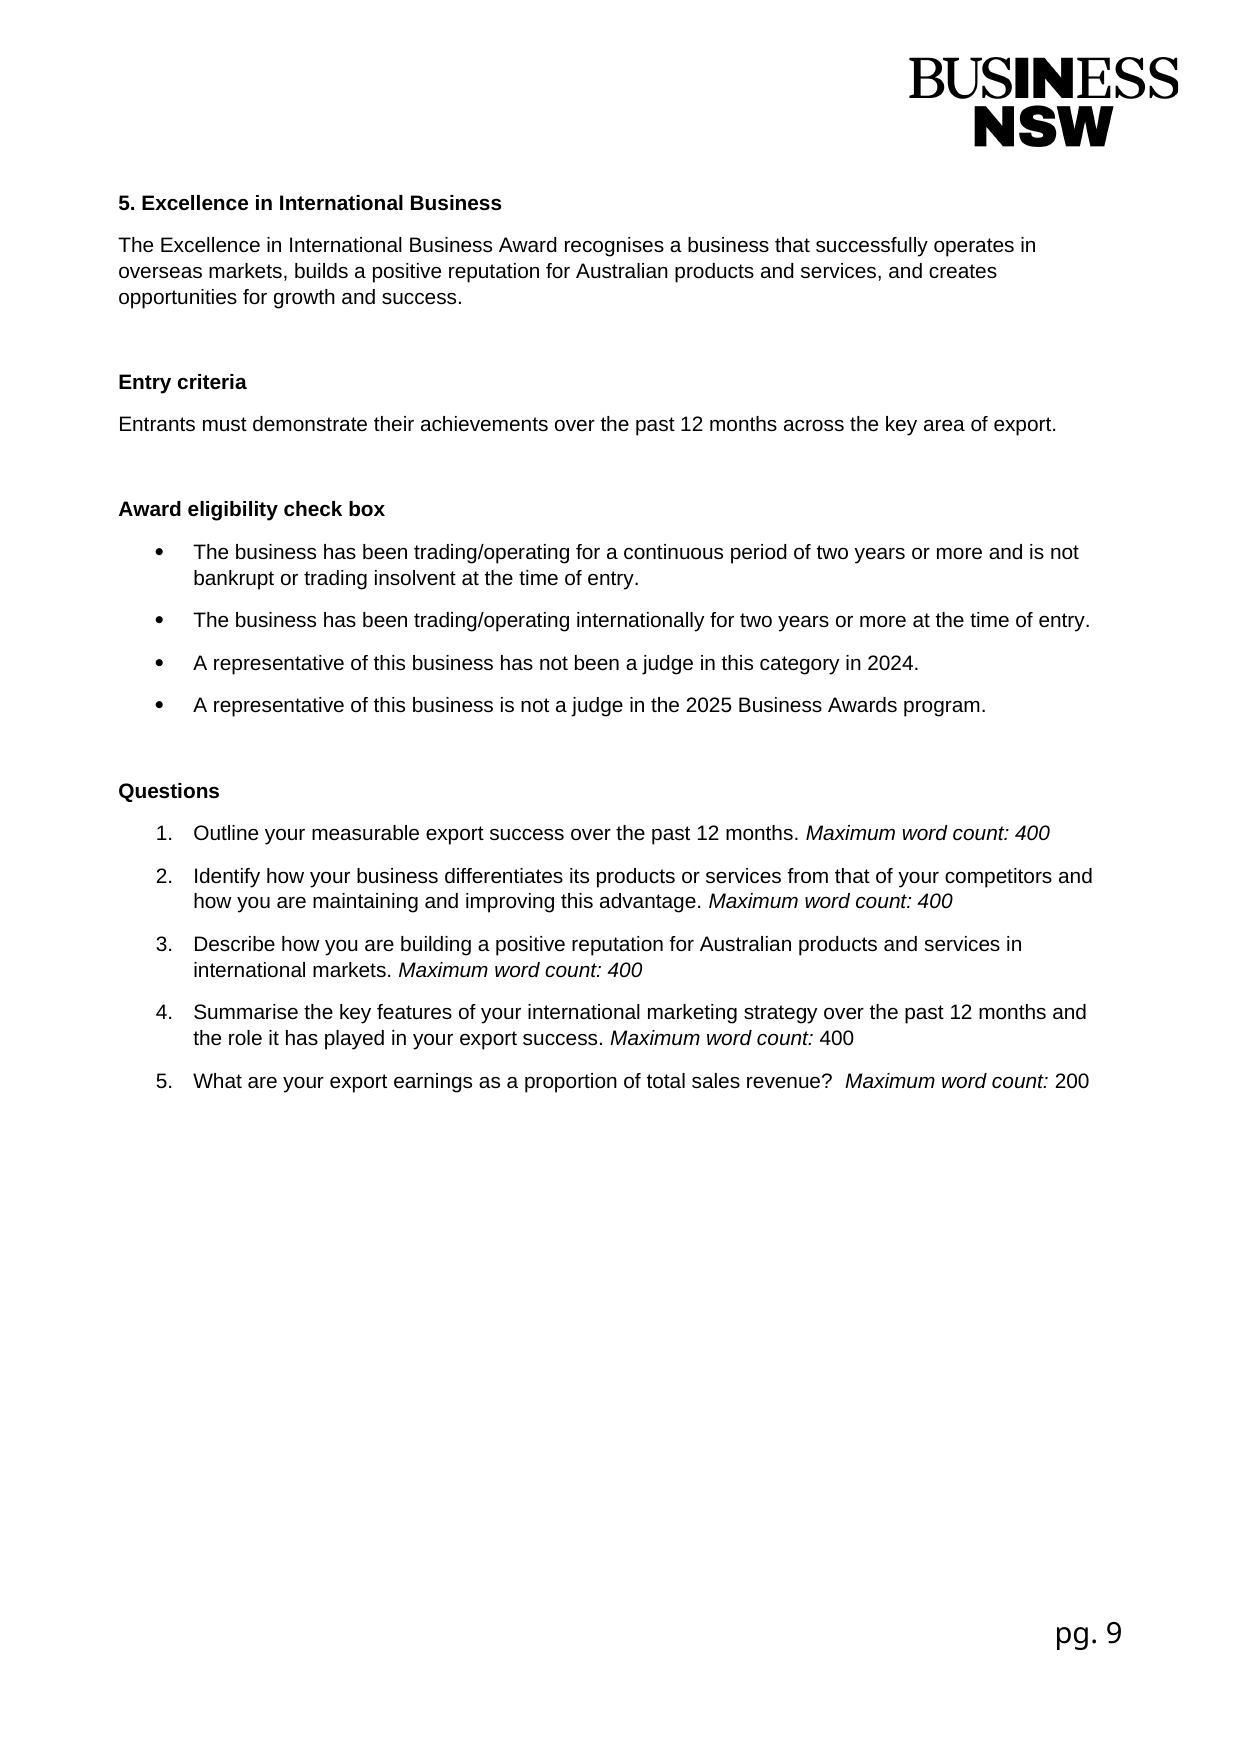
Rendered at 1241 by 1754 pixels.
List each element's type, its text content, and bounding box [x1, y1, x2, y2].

list Describe how you are building a positive reputation for Australian products and services in international markets. Maximum word count: 400 [156, 932, 1122, 982]
text Award eligibility check box [118, 497, 1122, 521]
list Outline your measurable export success over the past 12 months. Maximum word count: 400 [156, 821, 1122, 845]
text Entrants must demonstrate their achievements over the past 12 months across the key area of export. [118, 412, 1122, 436]
list A representative of this business has not been a judge in this category in 2024. [156, 651, 1122, 675]
list Identify how your business differentiates its products or services from that of your competitors and how you are maintaining and improving this advantage. Maximum word count: 400 [156, 863, 1122, 913]
text The Excellence in International Business Award recognises a business that successfully operates in overseas markets, builds a positive reputation for Australian products and services, and creates opportunities for growth and success. [118, 233, 1122, 309]
list The business has been trading/operating for a continuous period of two years or more and is not bankrupt or trading insolvent at the time of entry. [156, 540, 1122, 589]
text 5. Excellence in International Business [118, 191, 1122, 214]
list Summarise the key features of your international marketing strategy over the past 12 months and the role it has played in your export success. Maximum word count: 400 [156, 1000, 1122, 1050]
picture [909, 57, 1179, 147]
list What are your export earnings as a proportion of total sales revenue? Maximum word count: 200 [156, 1068, 1122, 1092]
list A representative of this business is not a judge in the 2025 Business Awards program. [156, 693, 1122, 717]
text Entry criteria [118, 370, 1122, 394]
text Questions [118, 778, 1122, 802]
list The business has been trading/operating internationally for two years or more at the time of entry. [156, 608, 1122, 632]
